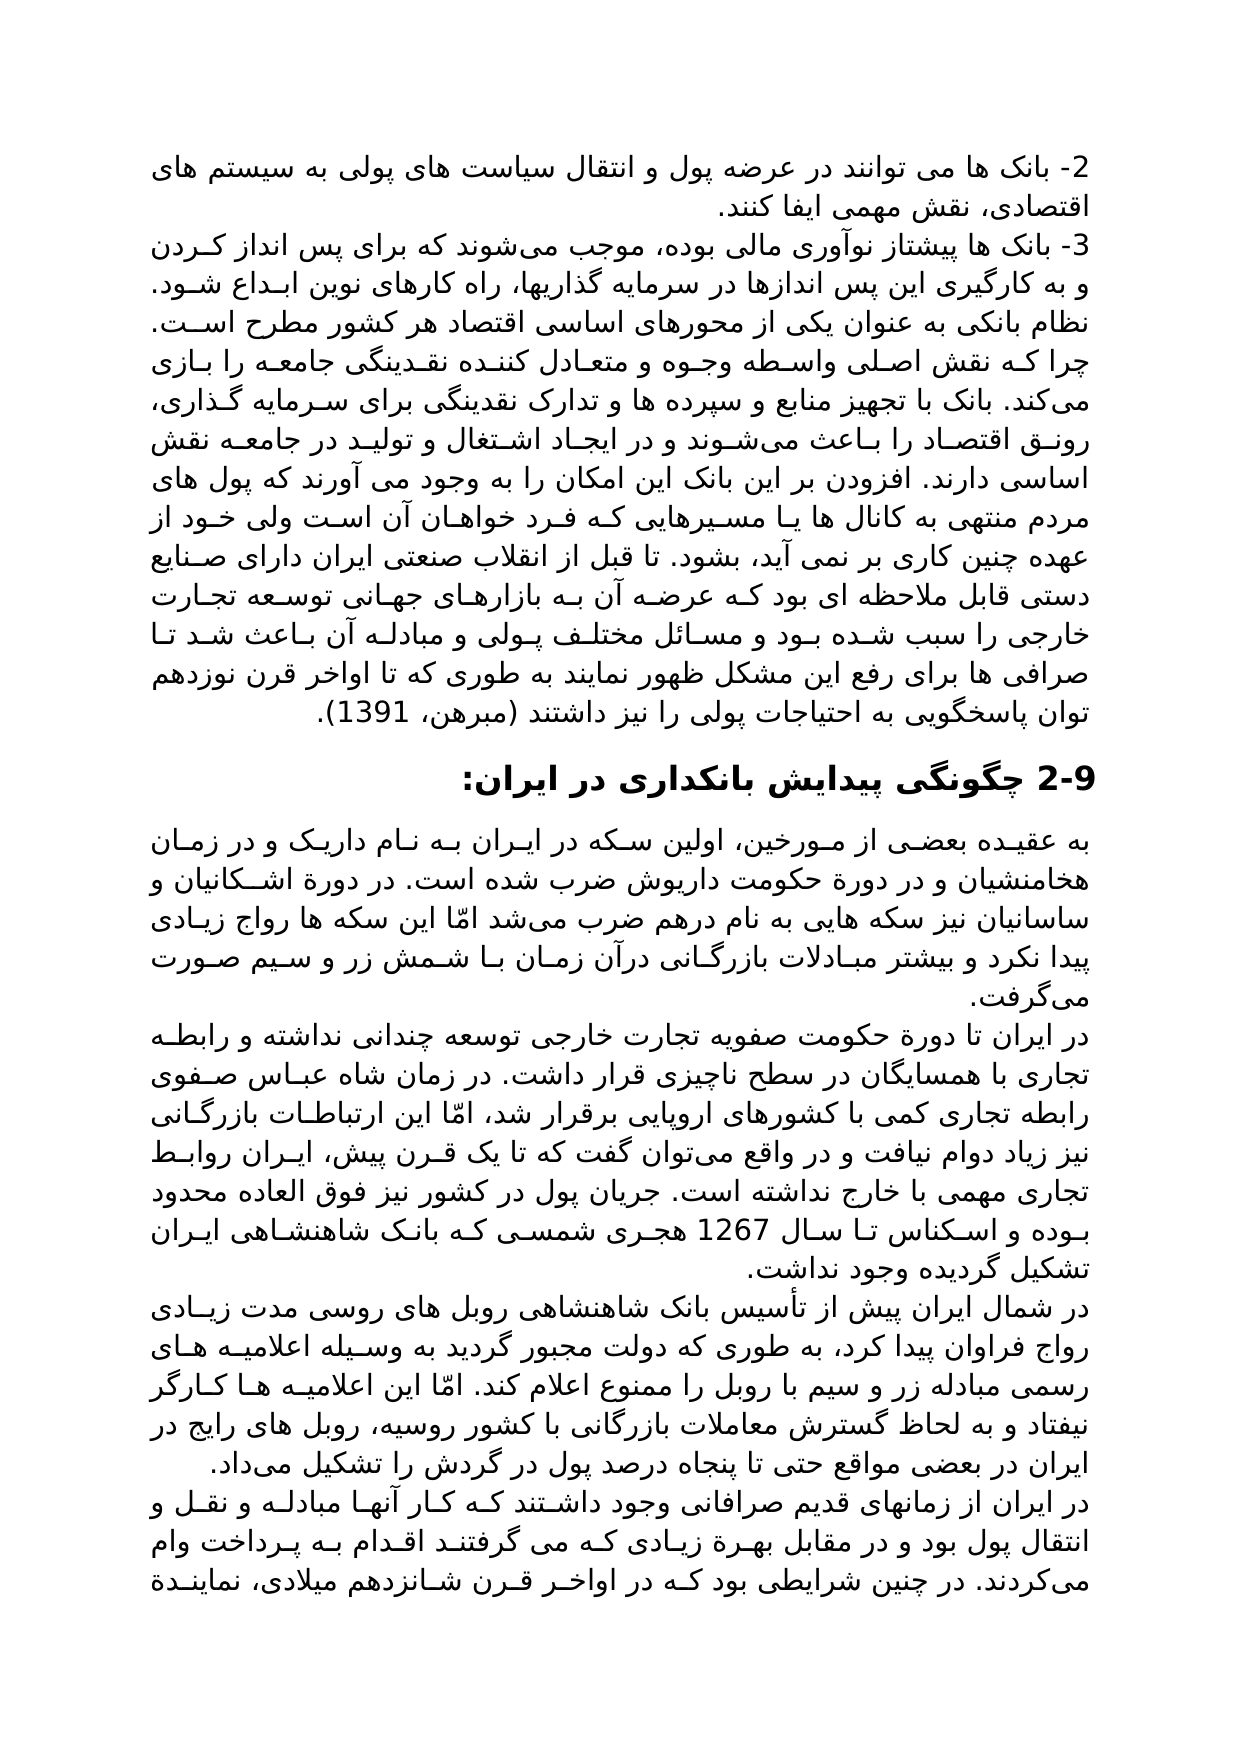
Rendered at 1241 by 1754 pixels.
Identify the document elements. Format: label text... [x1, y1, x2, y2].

list به عقیده بعضی از مورخین، اولین سکه در ایران به نام داریک و در زمان هخامنشیان و در دورة حکومت داریوش ضرب شده است. در دورة اشکانیان و ساسانیان نیز سکه هایی به نام درهم ضرب می‌شد امّا این سکه ها رواج زیادی پیدا نکرد و بیشتر مبادلات بازرگانی درآن زمان با شمش زر و سیم صورت می‌گرفت. [150, 823, 1090, 1013]
list 2- بانک ها می توانند در عرضه پول و انتقال سیاست های پولی به سیستم های اقتصادی، نقش مهمی ایفا کنند. [150, 150, 1090, 223]
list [150, 1486, 1090, 1597]
text 2-9 چگونگی پیدایش بانکداری در ایران: [150, 759, 1097, 798]
list در ایران تا دورة حکومت صفویه تجارت خارجی توسعه چندانی نداشته و رابطه تجاری با همسایگان در سطح ناچیزی قرار داشت. در زمان شاه عباس صفوی رابطه تجاری کمی با کشورهای اروپایی برقرار شد، امّا این ارتباطات بازرگانی نیز زیاد دوام نیافت و در واقع می‌توان گفت که تا یک قرن پیش، ایران روابط تجاری مهمی با خارج نداشته است. جریان پول در کشور نیز فوق العاده محدود بوده و اسکناس تا سال 1267 هجری شمسی که بانک شاهنشاهی ایران تشکیل گردیده وجود نداشت. [150, 1018, 1090, 1286]
list در شمال ایران پیش از تأسیس بانک شاهنشاهی روبل های روسی مدت زیادی رواج فراوان پیدا کرد، به طوری که دولت مجبور گردید به وسیله اعلامیه های رسمی مبادله زر و سیم با روبل را ممنوع اعلام کند. امّا این اعلامیه ها کارگر نیفتاد و به لحاظ گسترش معاملات بازرگانی با کشور روسیه، روبل های رایج در ایران در بعضی مواقع حتی تا پنجاه درصد پول در گردش را تشکیل می‌داد. [150, 1291, 1090, 1481]
list 3- بانک ها پیشتاز نوآوری مالی بوده، موجب می‌شوند که برای پس انداز کردن و به کارگیری این پس اندازها در سرمایه گذاریها، راه کارهای نوین ابداع شود. نظام بانکی به عنوان یکی از محورهای اساسی اقتصاد هر کشور مطرح است. چرا که نقش اصلی واسطه وجوه و متعادل کننده نقدینگی جامعه را بازی می‌کند. بانک با تجهیز منابع و سپرده ها و تدارک نقدینگی برای سرمایه گذاری، رونق اقتصاد را باعث می‌شوند و در ایجاد اشتغال و تولید در جامعه نقش اساسی دارند. افزودن بر این بانک این امکان را به وجود می آورند که پول های مردم منتهی به کانال ها یا مسیرهایی که فرد خواهان آن است ولی خود از عهده چنین کاری بر نمی آید، بشود. تا قبل از انقلاب صنعتی ایران دارای صنایع دستی قابل ملاحظه ای بود که عرضه آن به بازارهای جهانی توسعه تجارت خارجی را سبب شده بود و مسائل مختلف پولی و مبادله آن باعث شد تا صرافی ها برای رفع این مشکل ظهور نمایند به طوری که تا اواخر قرن نوزدهم توان پاسخگویی به احتیاجات پولی را نیز داشتند (مبرهن، 1391). [150, 228, 1090, 729]
